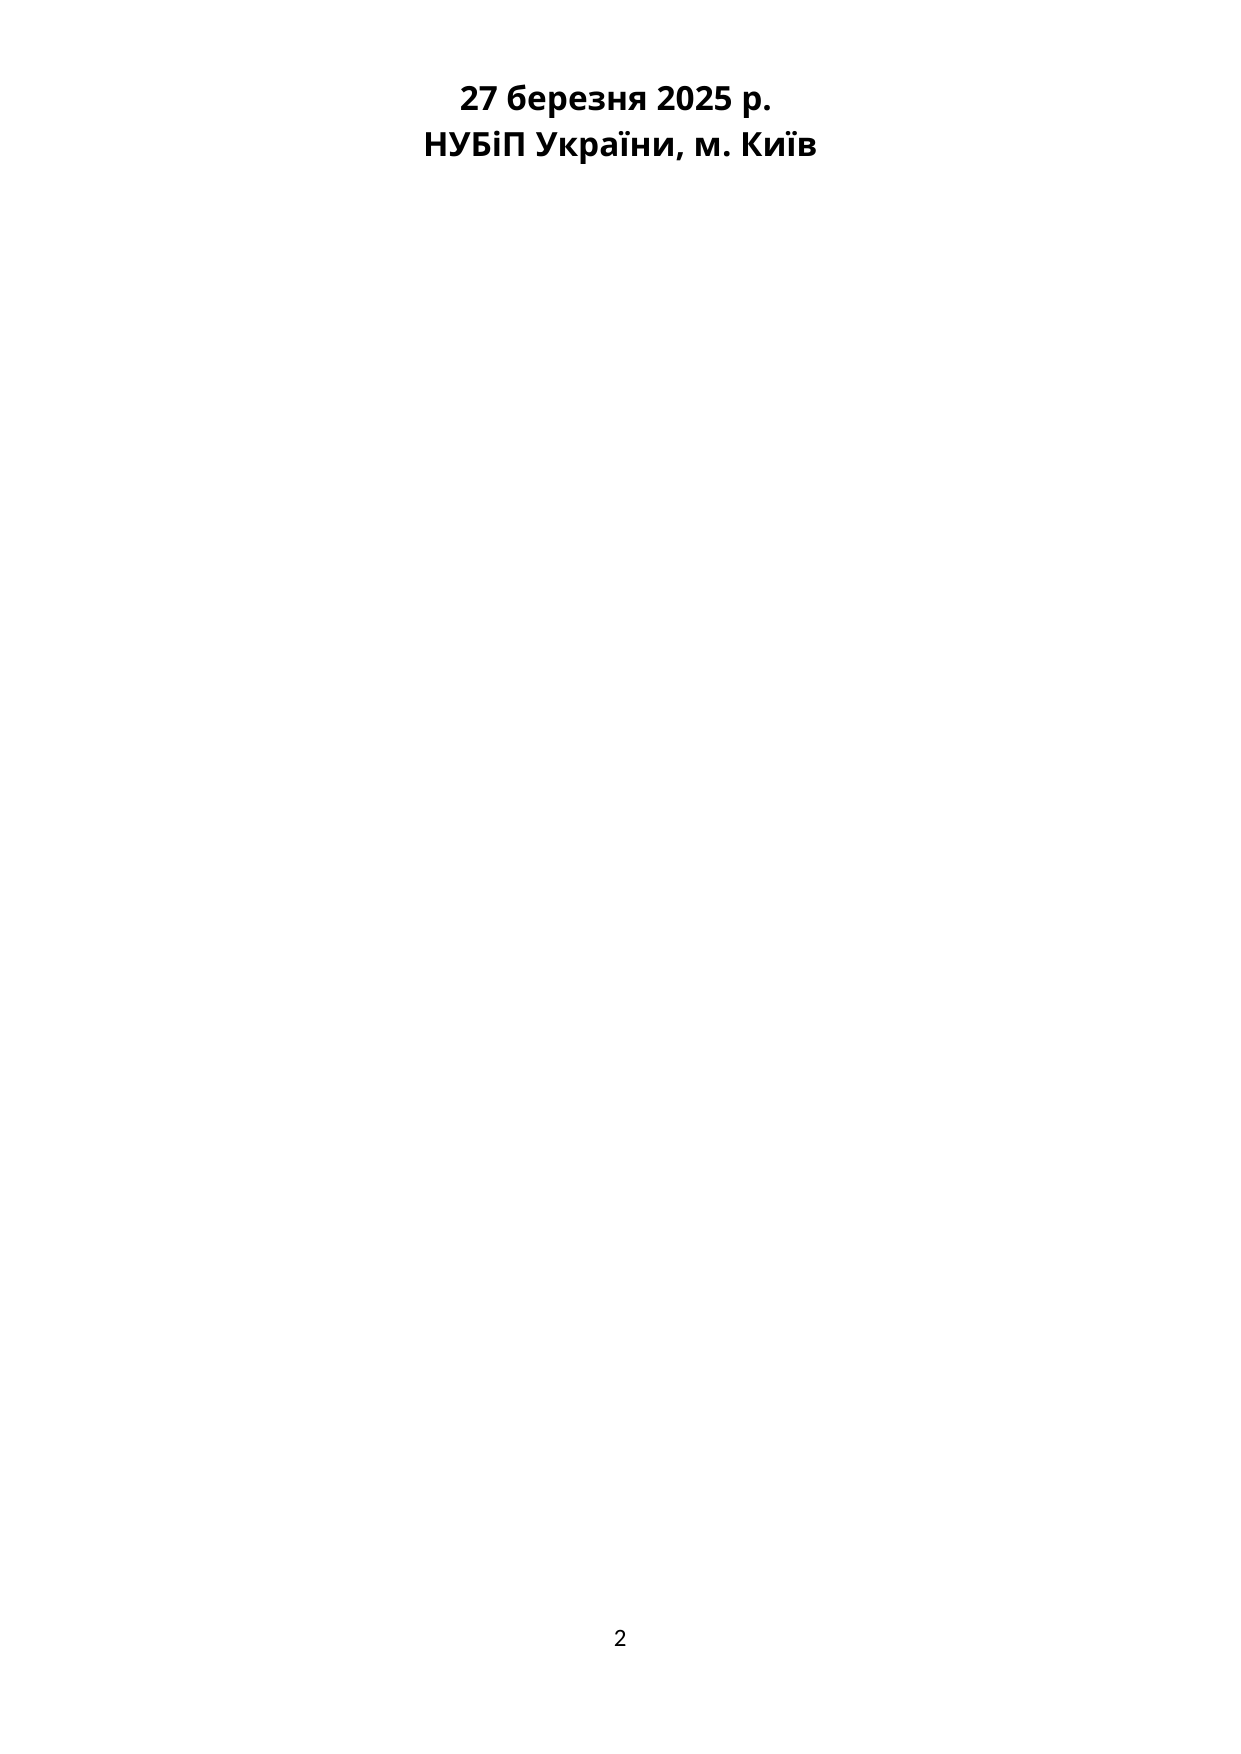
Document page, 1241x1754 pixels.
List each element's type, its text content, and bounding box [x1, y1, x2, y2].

subtitle 27 березня 2025 р. НУБіП України, м. Київ [75, 75, 1165, 166]
